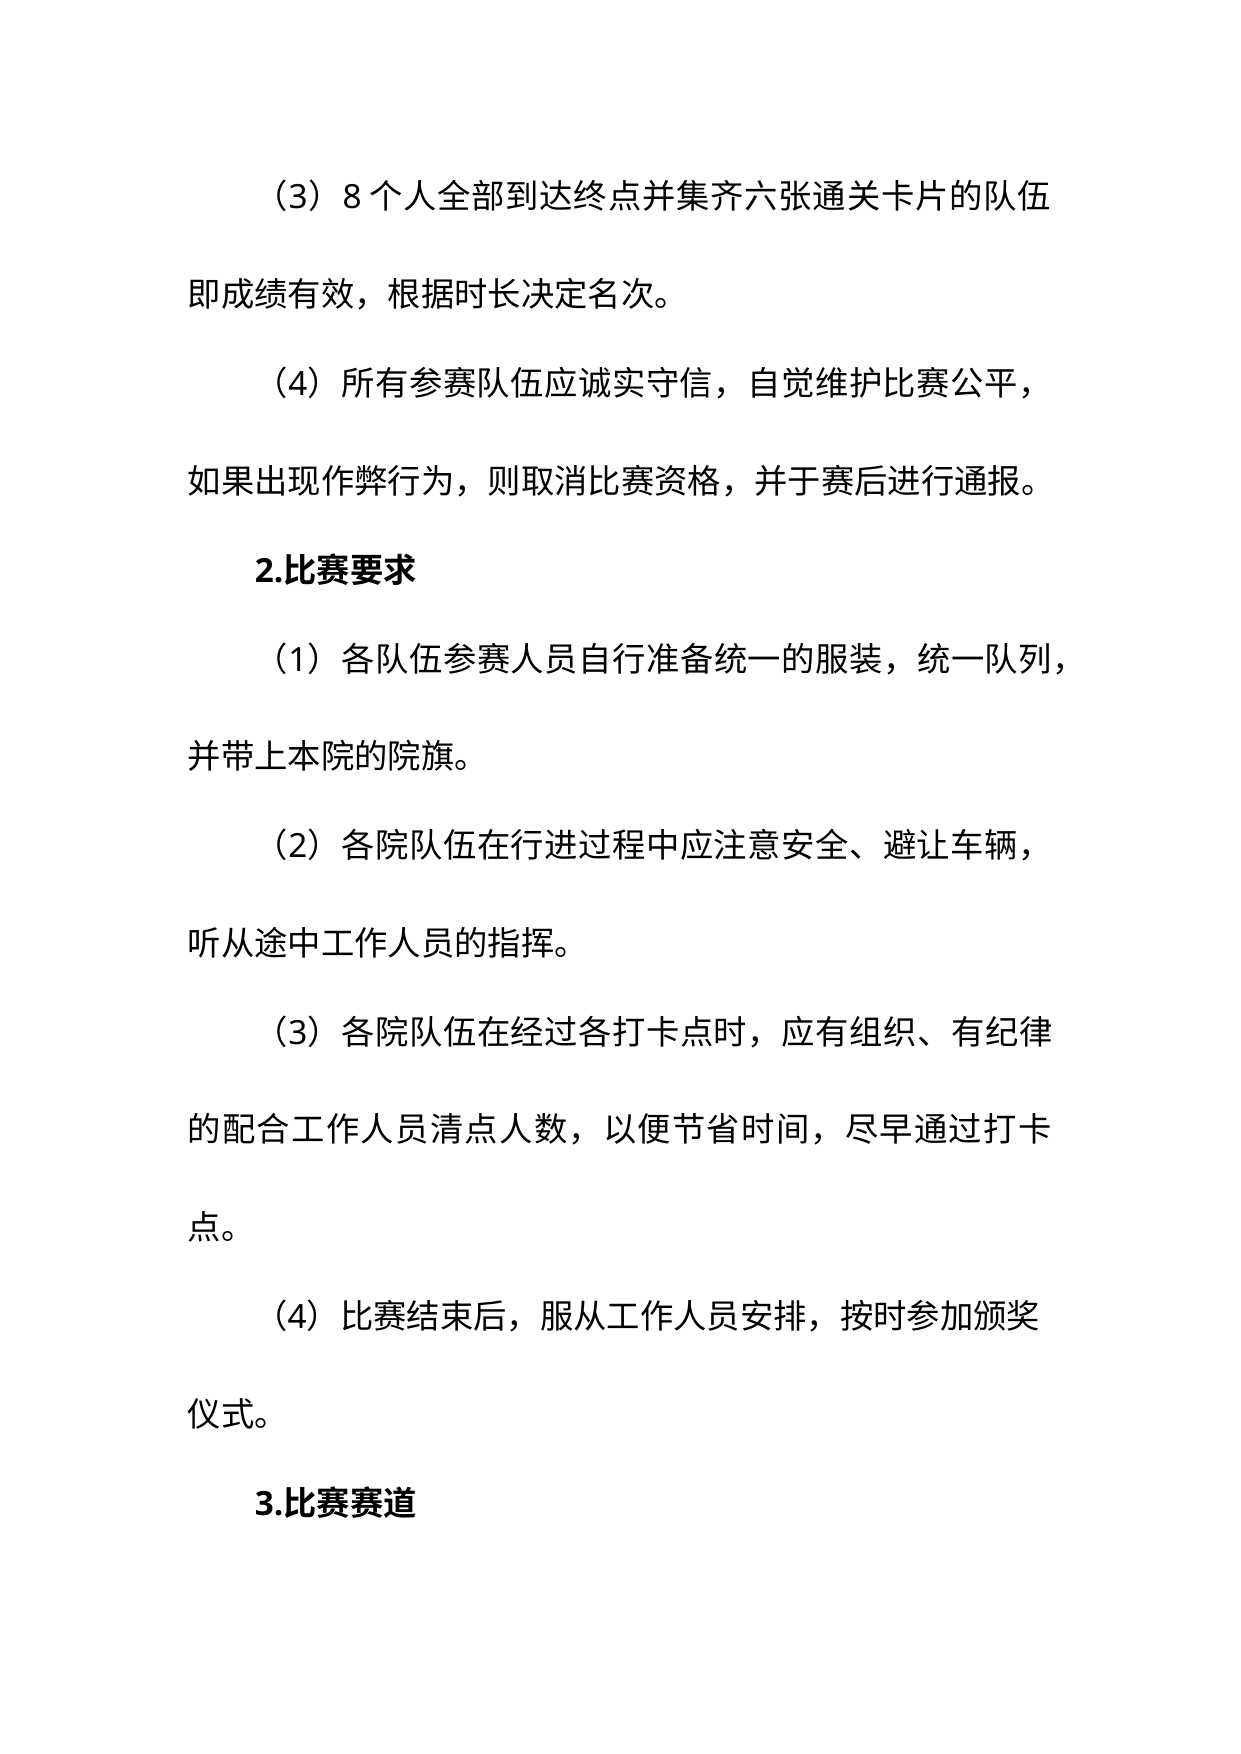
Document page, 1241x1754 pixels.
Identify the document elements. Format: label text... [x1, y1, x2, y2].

list （4）比赛结束后，服从工作人员安排，按时参加颁奖仪式。 [187, 1281, 1053, 1444]
list （2）各院队伍在行进过程中应注意安全、避让车辆，听从途中工作人员的指挥。 [187, 811, 1053, 973]
list 3.比赛赛道 [187, 1468, 1053, 1533]
list （3）各院队伍在经过各打卡点时，应有组织、有纪律的配合工作人员清点人数，以便节省时间，尽早通过打卡点。 [187, 997, 1053, 1257]
list （3）8个人全部到达终点并集齐六张通关卡片的队伍即成绩有效，根据时长决定名次。 [187, 162, 1053, 324]
list 2.比赛要求 [187, 535, 1053, 600]
list （4）所有参赛队伍应诚实守信，自觉维护比赛公平，如果出现作弊行为，则取消比赛资格，并于赛后进行通报。 [187, 348, 1053, 511]
list （1）各队伍参赛人员自行准备统一的服装，统一队列，并带上本院的院旗。 [187, 624, 1053, 787]
